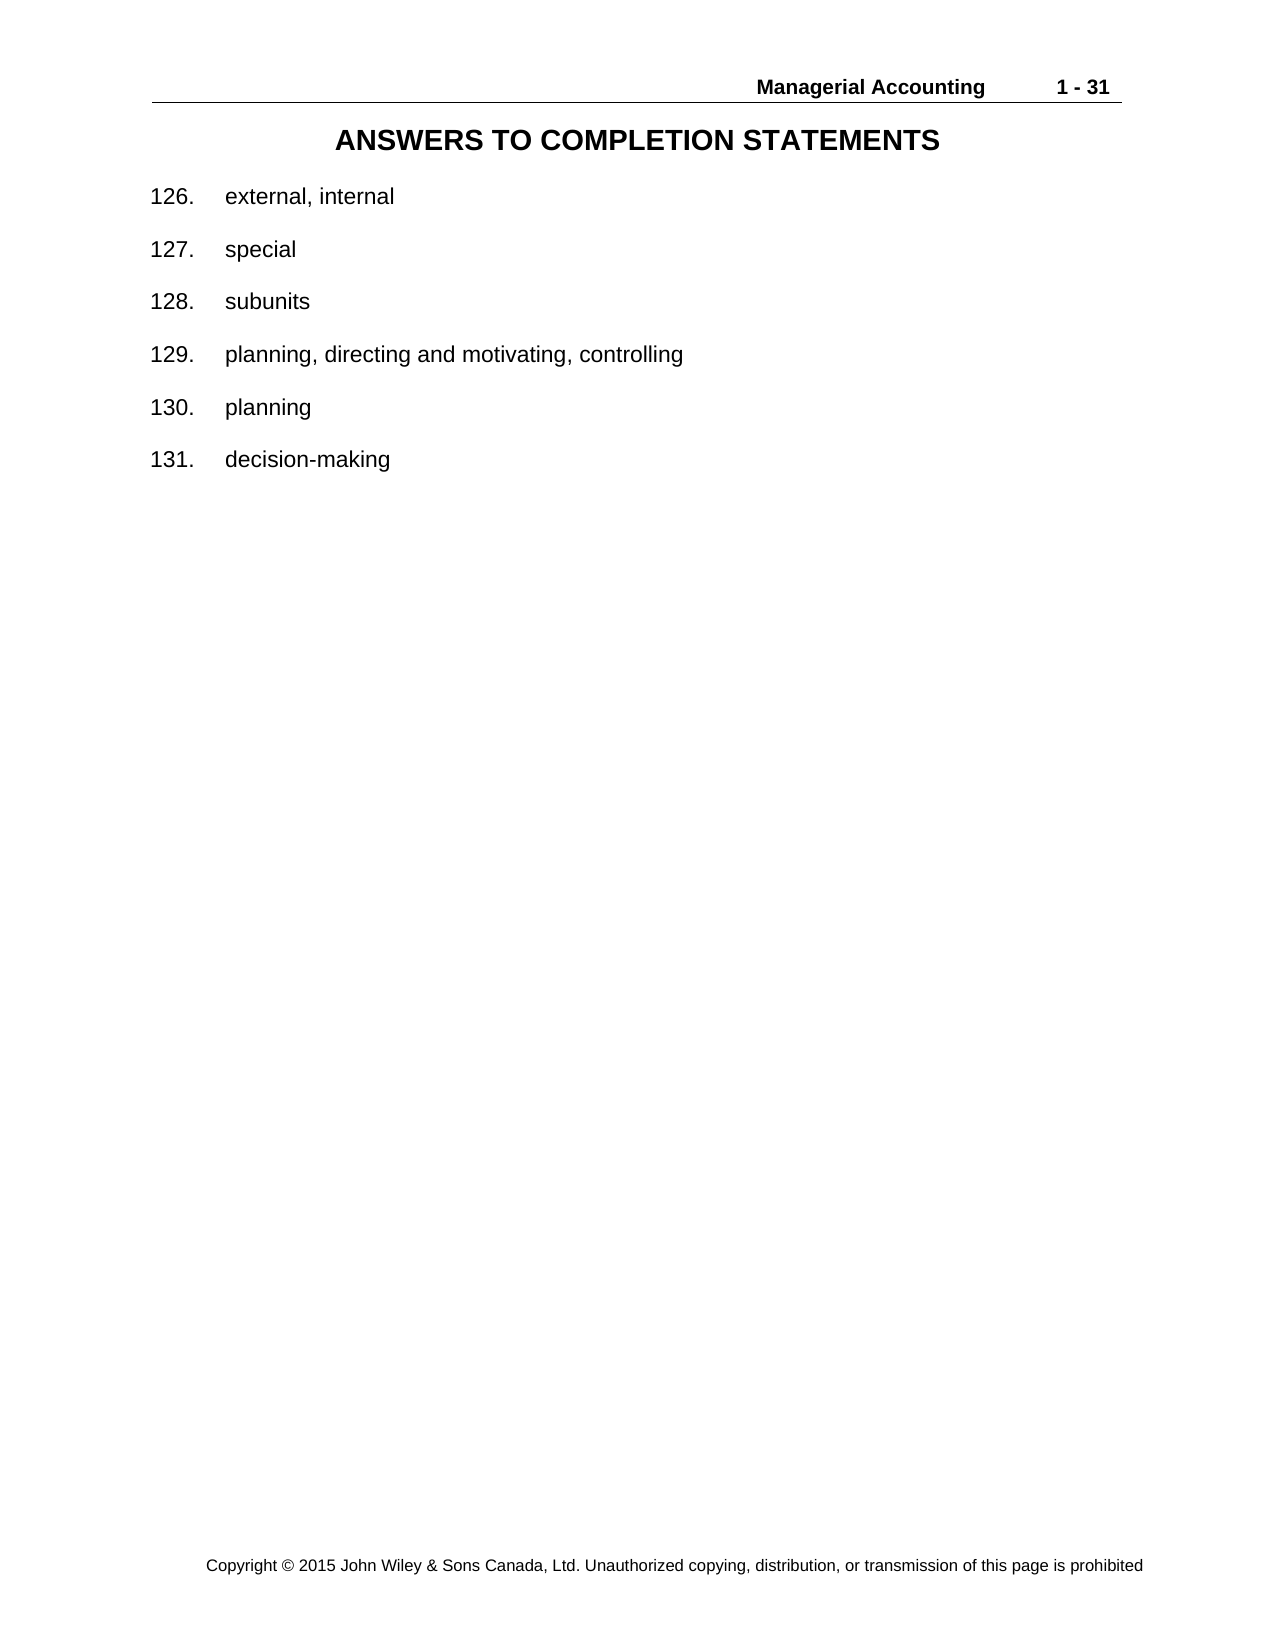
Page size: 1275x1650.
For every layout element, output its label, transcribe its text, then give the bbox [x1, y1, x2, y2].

text 130. planning [150, 394, 1125, 420]
text 128. subunits [150, 288, 1125, 314]
text 127. special [150, 236, 1125, 262]
subtitle ANSWERS TO COMPLETION STATEMENTS [150, 123, 1125, 156]
text 131. decision-making [150, 446, 1125, 473]
text 126. external, internal [150, 183, 1125, 209]
text 129. planning, directing and motivating, controlling [150, 341, 1125, 367]
